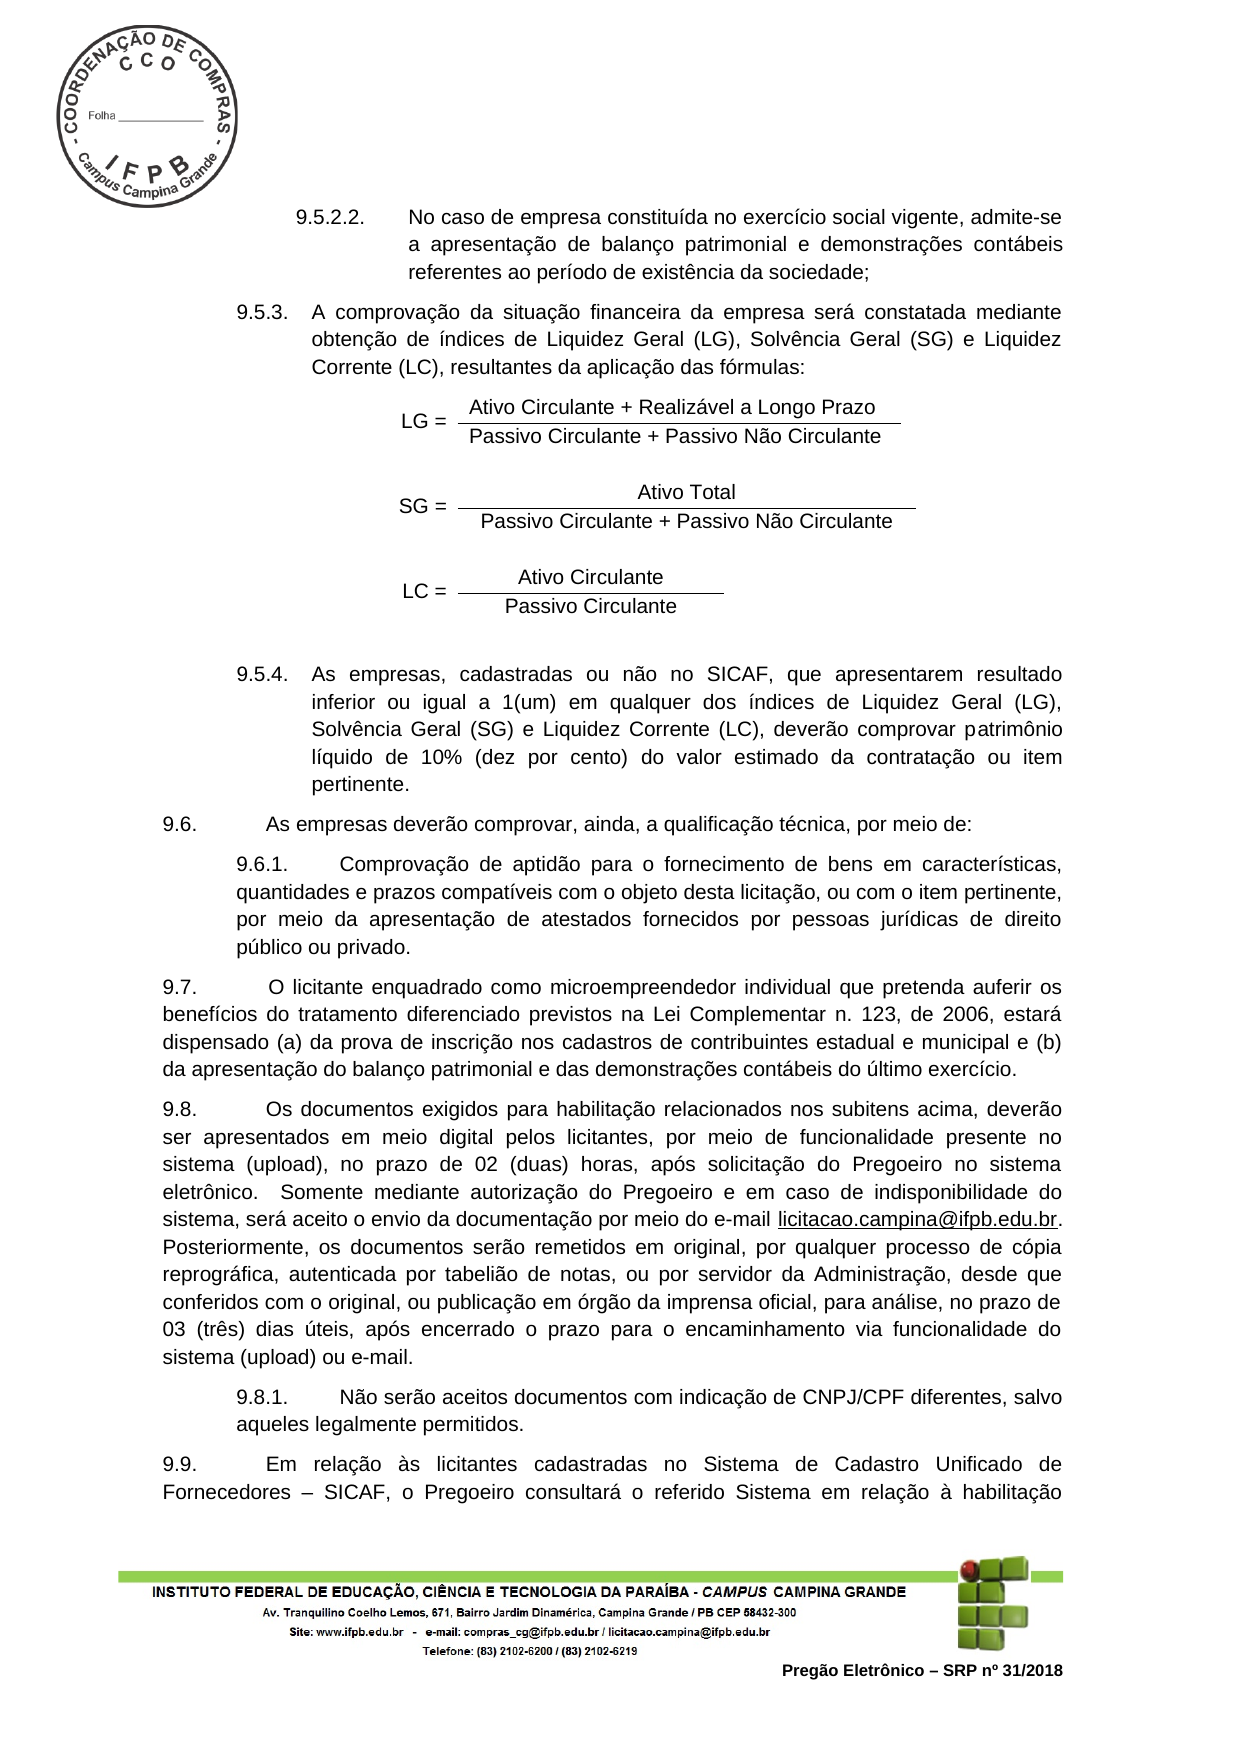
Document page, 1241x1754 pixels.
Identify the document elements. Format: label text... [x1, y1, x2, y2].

table_header Ativo Circulante [458, 565, 723, 593]
list O licitante enquadrado como microempreendedor individual que pretenda auferir os benefícios do tratamento diferenciado previstos na Lei Complementar n. 123, de 2006, estará dispensado (a) da prova de inscrição nos cadastros de contribuintes estadual e municipal e (b) da apresentação do balanço patrimonial e das demonstrações contábeis do último exercício. [162, 975, 1063, 1081]
list As empresas deverão comprovar, ainda, a qualificação técnica, por meio de: [162, 812, 1063, 836]
table_cell Passivo Circulante + Passivo Não Circulante [458, 424, 901, 452]
list Os documentos exigidos para habilitação relacionados nos subitens acima, deverão ser apresentados em meio digital pelos licitantes, por meio de funcionalidade presente no sistema (upload), no prazo de 02 (duas) horas, após solicitação do Pregoeiro no sistema eletrônico. Somente mediante autorização do Pregoeiro e em caso de indisponibilidade do sistema, será aceito o envio da documentação por meio do e-mail licitacao.campina@ifpb.edu.br. Posteriormente, os documentos serão remetidos em original, por qualquer processo de cópia reprográfica, autenticada por tabelião de notas, ou por servidor da Administração, desde que conferidos com o original, ou publicação em órgão da imprensa oficial, para análise, no prazo de 03 (três) dias úteis, após encerrado o prazo para o encaminhamento via funcionalidade do sistema (upload) ou e-mail. [162, 1097, 1063, 1369]
list Comprovação de aptidão para o fornecimento de bens em características, quantidades e prazos compatíveis com o objeto desta licitação, ou com o item pertinente, por meio da apresentação de atestados fornecidos por pessoas jurídicas de direito público ou privado. [236, 852, 1063, 959]
table_cell Passivo Circulante + Passivo Não Circulante [458, 509, 916, 537]
list Não serão aceitos documentos com indicação de CNPJ/CPF diferentes, salvo aqueles legalmente permitidos. [236, 1385, 1063, 1436]
table_header Ativo Circulante + Realizável a Longo Prazo [458, 395, 901, 423]
list As empresas, cadastradas ou não no SICAF, que apresentarem resultado inferior ou igual a 1(um) em qualquer dos índices de Liquidez Geral (LG), Solvência Geral (SG) e Liquidez Corrente (LC), deverão comprovar patrimônio líquido de 10% (dez por cento) do valor estimado da contratação ou item pertinente. [236, 662, 1063, 796]
table_header Ativo Total [458, 480, 916, 508]
list A comprovação da situação financeira da empresa será constatada mediante obtenção de índices de Liquidez Geral (LG), Solvência Geral (SG) e Liquidez Corrente (LC), resultantes da aplicação das fórmulas: [236, 300, 1063, 379]
picture [56, 25, 238, 208]
picture [118, 1549, 1064, 1661]
list No caso de empresa constituída no exercício social vigente, admite-se a apresentação de balanço patrimonial e demonstrações contábeis referentes ao período de existência da sociedade; [296, 205, 1063, 284]
table_header LC = [225, 565, 458, 622]
table_header LG = [225, 395, 458, 452]
table_header SG = [225, 480, 458, 537]
table_cell Passivo Circulante [458, 594, 723, 622]
